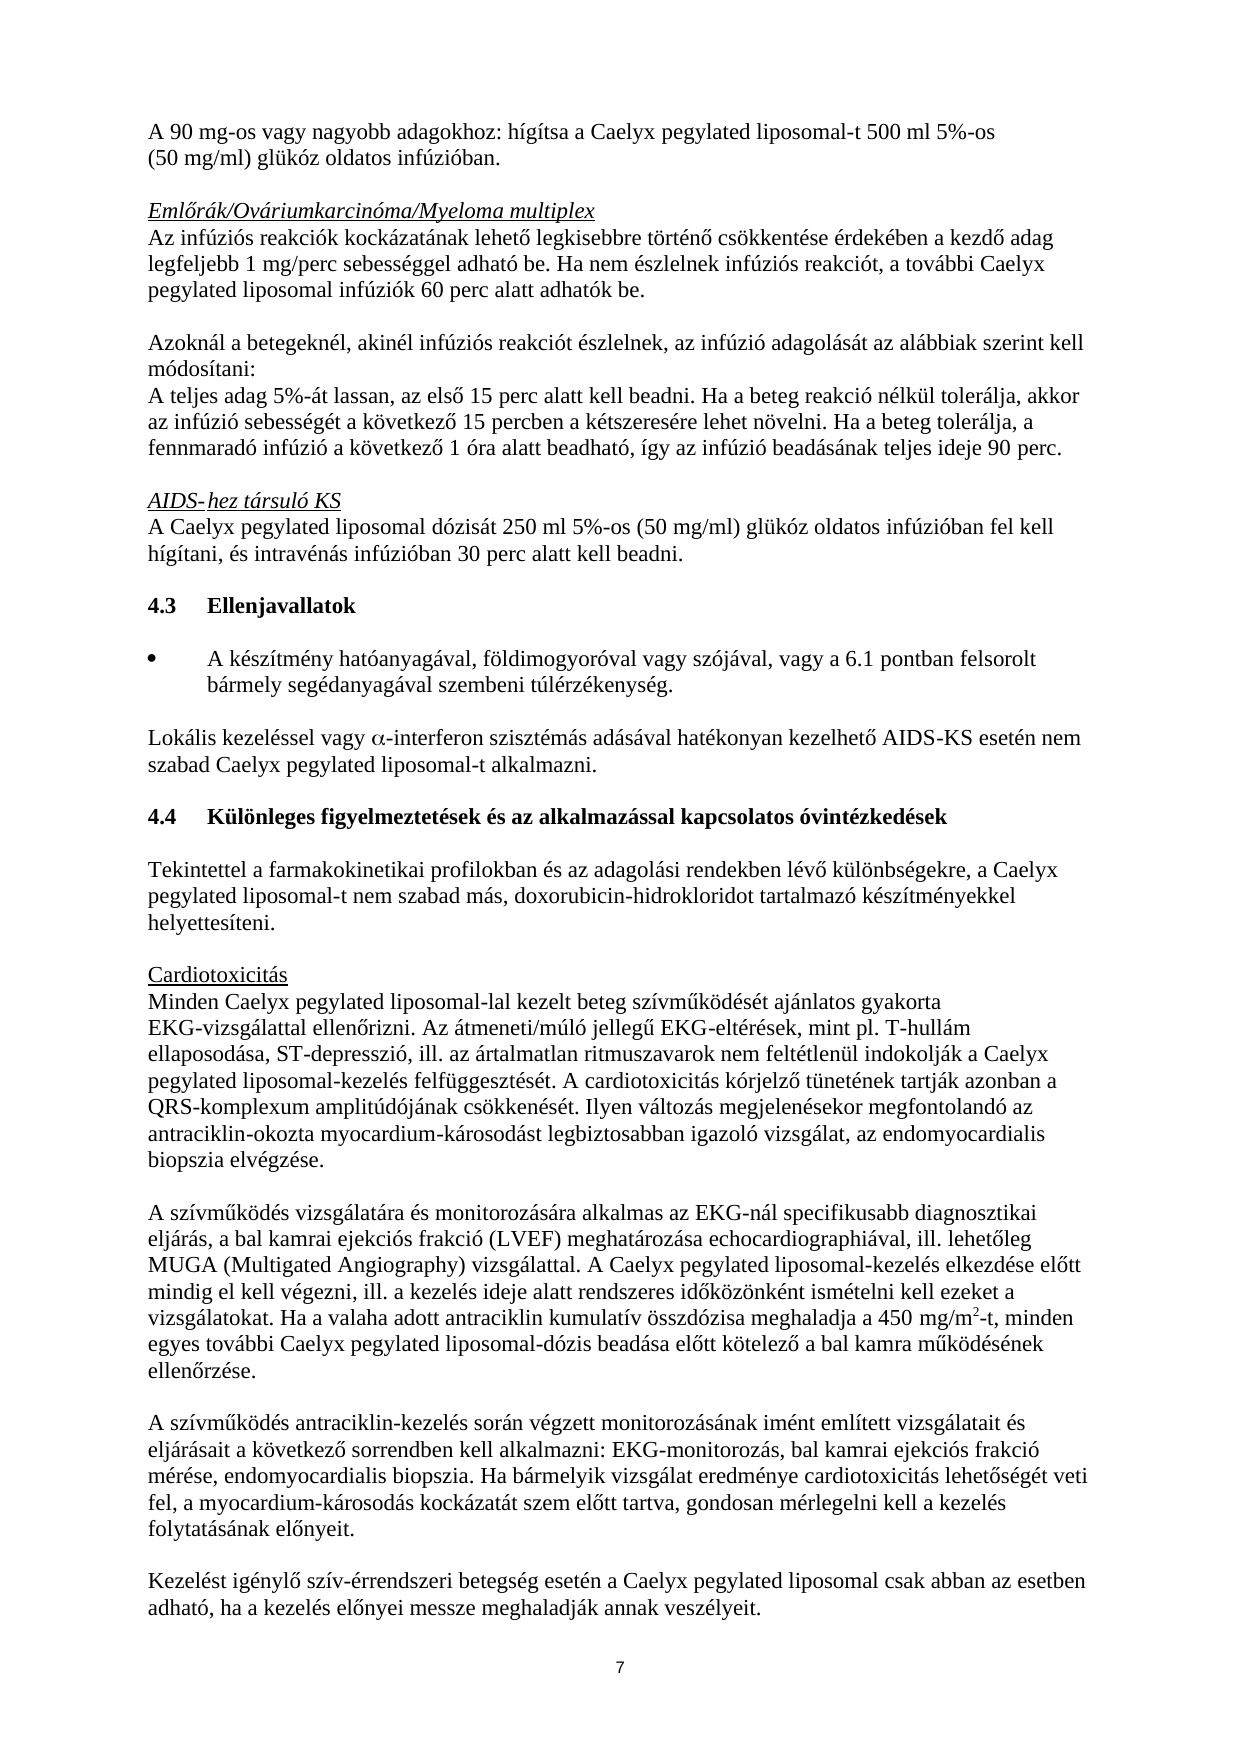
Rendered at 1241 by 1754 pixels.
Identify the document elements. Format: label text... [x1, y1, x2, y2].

text 4.3 Ellenjavallatok [148, 592, 1092, 619]
text Az infúziós reakciók kockázatának lehető legkisebbre történő csökkentése érdekében a kezdő adag legfeljebb 1 mg/perc sebességgel adható be. Ha nem észlelnek infúziós reakciót, a további Caelyx pegylated liposomal infúziók 60 perc alatt adhatók be. [148, 223, 1092, 303]
text  A készítmény hatóanyagával, földimogyoróval vagy szójával, vagy a 6.1 pontban felsorolt bármely segédanyagával szembeni túlérzékenység. [148, 645, 1092, 698]
text AIDS-hez társuló KS [148, 487, 1092, 513]
text Kezelést igénylő szív-érrendszeri betegség esetén a Caelyx pegylated liposomal csak abban az esetben adható, ha a kezelés előnyei messze meghaladják annak veszélyeit. [148, 1568, 1092, 1620]
text A szívműködés antraciklin-kezelés során végzett monitorozásának imént említett vizsgálatait és eljárásait a következő sorrendben kell alkalmazni: EKG-monitorozás, bal kamrai ejekciós frakció mérése, endomyocardialis biopszia. Ha bármelyik vizsgálat eredménye cardiotoxicitás lehetőségét veti fel, a myocardium-károsodás kockázatát szem előtt tartva, gondosan mérlegelni kell a kezelés folytatásának előnyeit. [148, 1409, 1092, 1541]
text A teljes adag 5%-át lassan, az első 15 perc alatt kell beadni. Ha a beteg reakció nélkül tolerálja, akkor az infúzió sebességét a következő 15 percben a kétszeresére lehet növelni. Ha a beteg tolerálja, a fennmaradó infúzió a következő 1 óra alatt beadható, így az infúzió beadásának teljes ideje 90 perc. [148, 382, 1092, 461]
text A Caelyx pegylated liposomal dózisát 250 ml 5%-os (50 mg/ml) glükóz oldatos infúzióban fel kell hígítani, és intravénás infúzióban 30 perc alatt kell beadni. [148, 513, 1092, 566]
text Cardiotoxicitás [148, 961, 1092, 988]
text Emlőrák/Ováriumkarcinóma/Myeloma multiplex [148, 197, 1092, 223]
text Azoknál a betegeknél, akinél infúziós reakciót észlelnek, az infúzió adagolását az alábbiak szerint kell módosítani: [148, 329, 1092, 382]
text Lokális kezeléssel vagy -interferon szisztémás adásával hatékonyan kezelhető AIDS-KS esetén nem szabad Caelyx pegylated liposomal-t alkalmazni. [148, 724, 1092, 777]
text A szívműködés vizsgálatára és monitorozására alkalmas az EKG-nál specifikusabb diagnosztikai eljárás, a bal kamrai ejekciós frakció (LVEF) meghatározása echocardiographiával, ill. lehetőleg MUGA (Multigated Angiography) vizsgálattal. A Caelyx pegylated liposomal-kezelés elkezdése előtt mindig el kell végezni, ill. a kezelés ideje alatt rendszeres időközönként ismételni kell ezeket a vizsgálatokat. Ha a valaha adott antraciklin kumulatív összdózisa meghaladja a 450 mg/m2-t, minden egyes további Caelyx pegylated liposomal-dózis beadása előtt kötelező a bal kamra működésének ellenőrzése. [148, 1199, 1092, 1383]
text A 90 mg-os vagy nagyobb adagokhoz: hígítsa a Caelyx pegylated liposomal-t 500 ml 5%-os (50 mg/ml) glükóz oldatos infúzióban. [148, 118, 1092, 171]
text 4.4 Különleges figyelmeztetések és az alkalmazással kapcsolatos óvintézkedések [148, 803, 1092, 830]
text Tekintettel a farmakokinetikai profilokban és az adagolási rendekben lévő különbségekre, a Caelyx pegylated liposomal-t nem szabad más, doxorubicin-hidrokloridot tartalmazó készítményekkel helyettesíteni. [148, 856, 1092, 935]
text Minden Caelyx pegylated liposomal-lal kezelt beteg szívműködését ajánlatos gyakorta EKG-vizsgálattal ellenőrizni. Az átmeneti/múló jellegű EKG-eltérések, mint pl. T-hullám ellaposodása, ST-depresszió, ill. az ártalmatlan ritmuszavarok nem feltétlenül indokolják a Caelyx pegylated liposomal-kezelés felfüggesztését. A cardiotoxicitás kórjelző tünetének tartják azonban a QRS-komplexum amplitúdójának csökkenését. Ilyen változás megjelenésekor megfontolandó az antraciklin-okozta myocardium-károsodást legbiztosabban igazoló vizsgálat, az endomyocardialis biopszia elvégzése. [148, 988, 1092, 1172]
